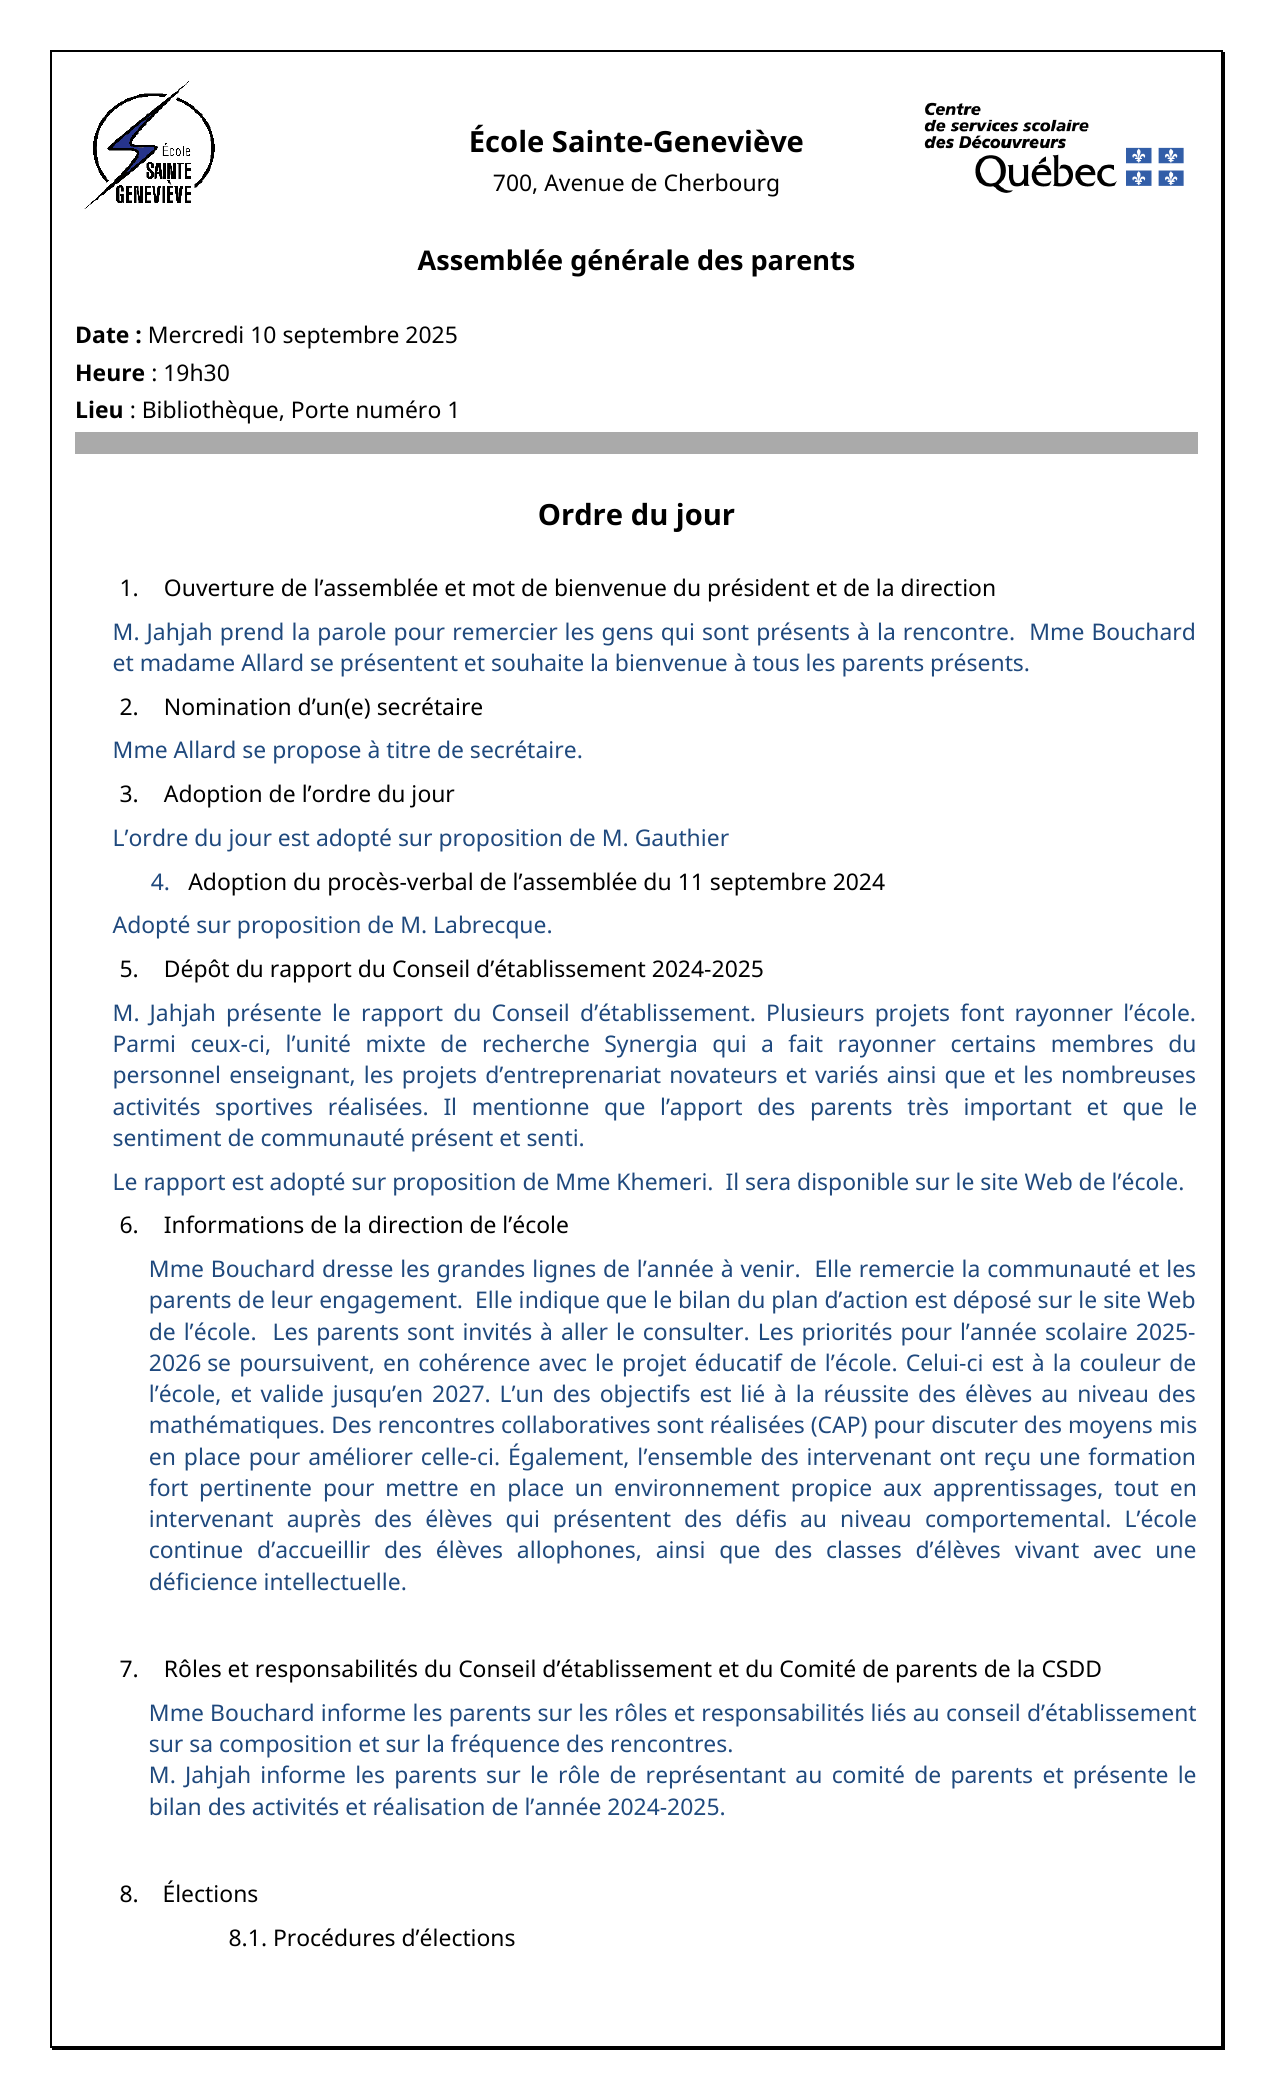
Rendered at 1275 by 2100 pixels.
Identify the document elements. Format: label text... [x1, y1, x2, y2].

text Ordre du jour [75, 494, 1198, 534]
list Ouverture de l’assemblée et mot de bienvenue du président et de la direction [112, 572, 1198, 603]
picture [921, 76, 1187, 121]
text M. Jahjah prend la parole pour remercier les gens qui sont présents à la rencontre. Mme Bouchard et madame Allard se présentent et souhaite la bienvenue à tous les parents présents. [112, 616, 1198, 678]
text M. Jahjah présente le rapport du Conseil d’établissement. Plusieurs projets font rayonner l’école. Parmi ceux-ci, l’unité mixte de recherche Synergia qui a fait rayonner certains membres du personnel enseignant, les projets d’entreprenariat novateurs et variés ainsi que et les nombreuses activités sportives réalisées. Il mentionne que l’apport des parents très important et que le sentiment de communauté présent et senti. [112, 997, 1198, 1153]
text Le rapport est adopté sur proposition de Mme Khemeri. Il sera disponible sur le site Web de l’école. [75, 1166, 1198, 1197]
text Lieu : Bibliothèque, Porte numéro 1 [75, 394, 1198, 425]
text École Sainte-Geneviève [226, 121, 1198, 161]
list Informations de la direction de l’école [112, 1209, 1198, 1241]
text 700, Avenue de Cherbourg [226, 167, 1198, 198]
text Mme Bouchard informe les parents sur les rôles et responsabilités liés au conseil d’établissement sur sa composition et sur la fréquence des rencontres. [149, 1697, 1198, 1759]
text Assemblée générale des parents [75, 242, 1198, 279]
list Adoption du procès-verbal de l’assemblée du 11 septembre 2024 [151, 866, 1198, 897]
text M. Jahjah informe les parents sur le rôle de représentant au comité de parents et présente le bilan des activités et réalisation de l’année 2024-2025. [149, 1759, 1198, 1822]
text 8. Élections [119, 1878, 1198, 1909]
text L’ordre du jour est adopté sur proposition de M. Gauthier [75, 822, 1198, 853]
text Heure : 19h30 [75, 357, 1198, 388]
text Adopté sur proposition de M. Labrecque. [75, 909, 1198, 941]
picture [75, 56, 226, 233]
list Nomination d’un(e) secrétaire [112, 691, 1198, 722]
text Mme Allard se propose à titre de secrétaire. [75, 734, 1198, 766]
text 8.1. Procédures d’élections [222, 1922, 1198, 1953]
text Date : Mercredi 10 septembre 2025 [75, 285, 1198, 350]
picture [921, 161, 1187, 167]
list Dépôt du rapport du Conseil d’établissement 2024-2025 [112, 953, 1198, 984]
list Rôles et responsabilités du Conseil d’établissement et du Comité de parents de la CSDD [112, 1653, 1198, 1684]
list Adoption de l’ordre du jour [112, 778, 1198, 809]
text Mme Bouchard dresse les grandes lignes de l’année à venir. Elle remercie la communauté et les parents de leur engagement. Elle indique que le bilan du plan d’action est déposé sur le site Web de l’école. Les parents sont invités à aller le consulter. Les priorités pour l’année scolaire 2025-2026 se poursuivent, en cohérence avec le projet éducatif de l’école. Celui-ci est à la couleur de l’école, et valide jusqu’en 2027. L’un des objectifs est lié à la réussite des élèves au niveau des mathématiques. Des rencontres collaboratives sont réalisées (CAP) pour discuter des moyens mis en place pour améliorer celle-ci. Également, l’ensemble des intervenant ont reçu une formation fort pertinente pour mettre en place un environnement propice aux apprentissages, tout en intervenant auprès des élèves qui présentent des défis au niveau comportemental. L’école continue d’accueillir des élèves allophones, ainsi que des classes d’élèves vivant avec une déficience intellectuelle. [149, 1253, 1198, 1597]
